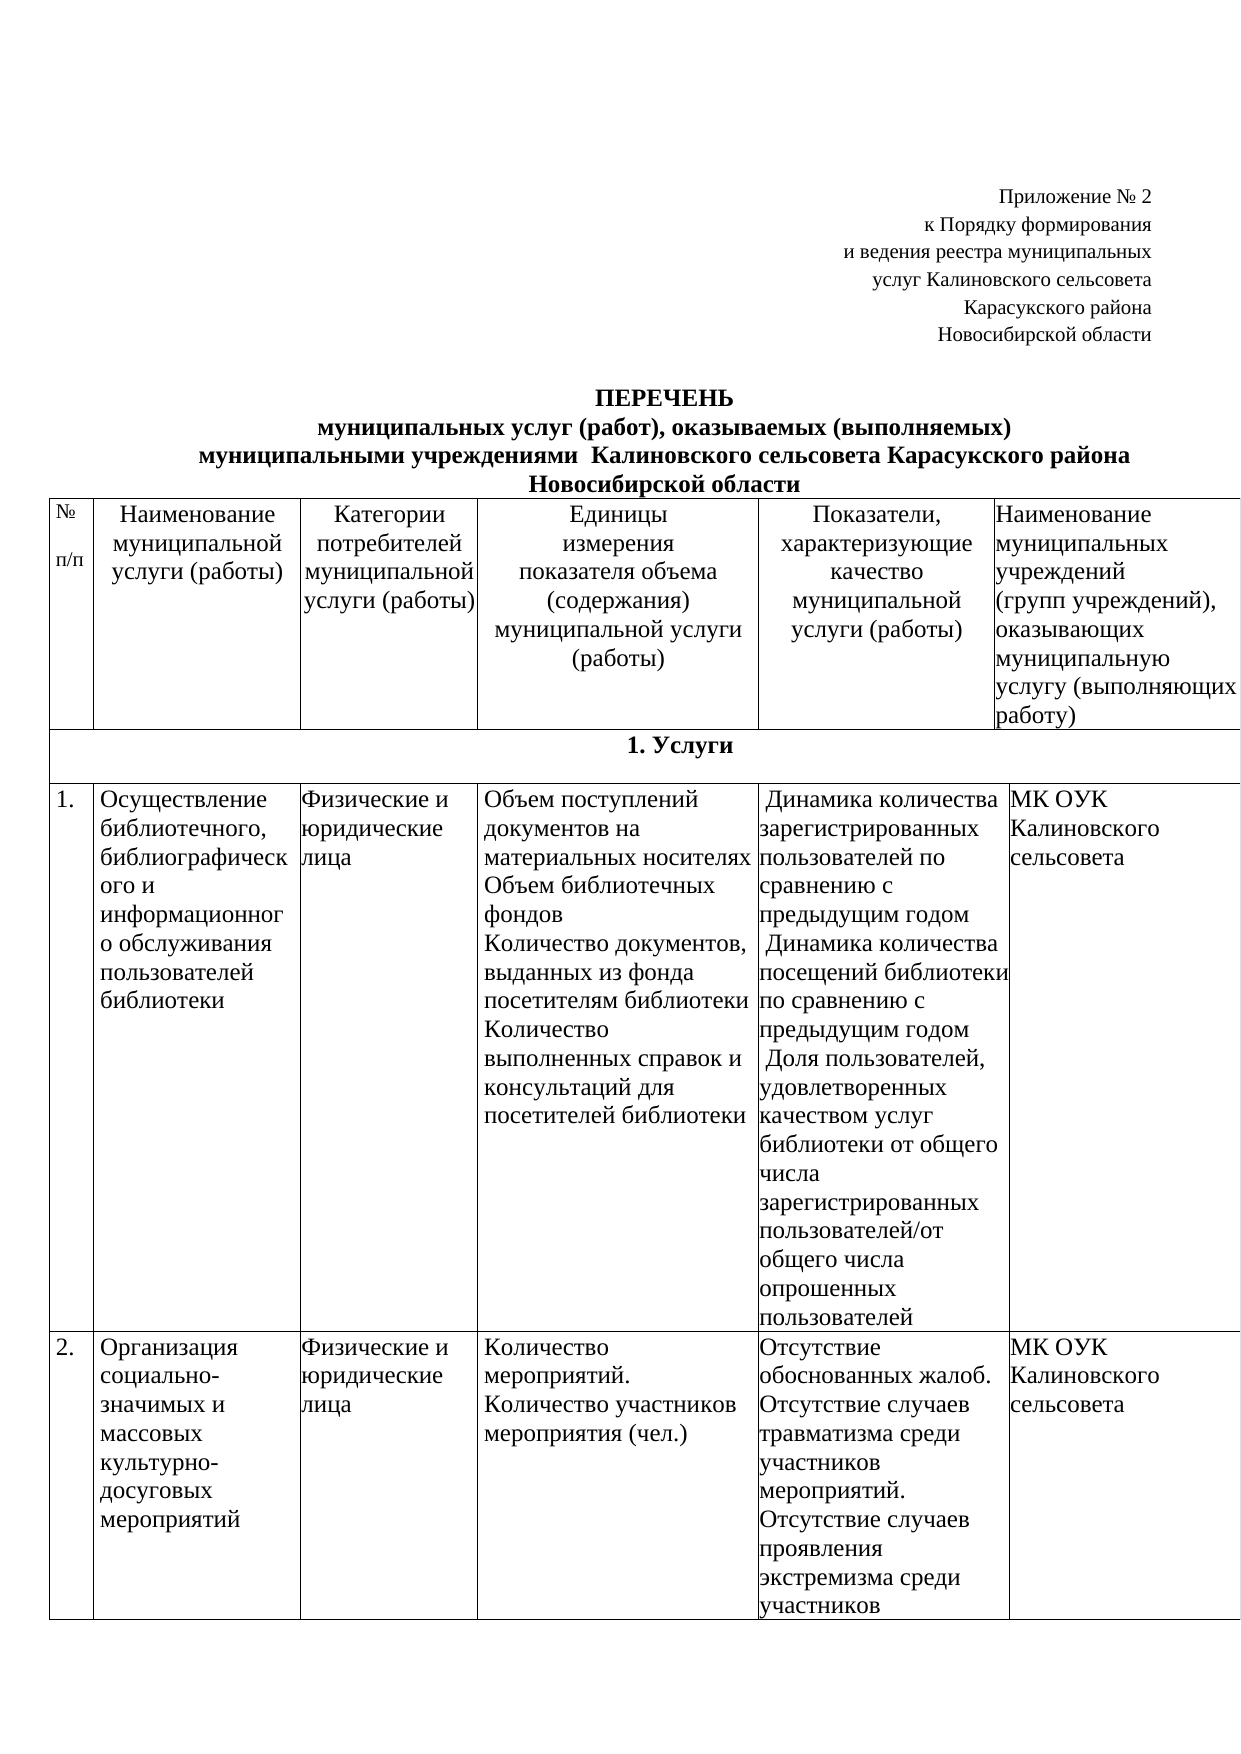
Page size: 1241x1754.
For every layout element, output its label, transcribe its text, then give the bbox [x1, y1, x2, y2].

table_header Наименование муниципальных учреждений (групп учреждений), оказывающих муниципальную услугу (выполняющих работу) [995, 499, 1240, 729]
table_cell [301, 1332, 477, 1619]
text Карасукского района [177, 294, 1152, 319]
table_cell [50, 1332, 93, 1619]
text ПЕРЕЧЕНЬ [177, 383, 1152, 412]
table_header Единицы измерения показателя объема (содержания) муниципальной услуги (работы) [478, 499, 758, 729]
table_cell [759, 1332, 1009, 1619]
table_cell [94, 1332, 300, 1619]
table_cell Осуществление библиотечного, библиографического и информационного обслуживания пользователей библиотеки [94, 784, 300, 1331]
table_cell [1010, 1332, 1240, 1619]
table_header Наименование муниципальной услуги (работы) [94, 499, 300, 729]
table_header № п/п [50, 499, 93, 729]
table_cell Динамика количества зарегистрированных пользователей по сравнению с предыдущим годом Динамика количества посещений библиотеки по сравнению с предыдущим годом Доля пользователей, удовлетворенных качеством услуг библиотеки от общего числа зарегистрированных пользователей/от общего числа опрошенных пользователей [759, 784, 1009, 1331]
text Приложение № 2 [177, 184, 1152, 208]
text к Порядку формирования [177, 212, 1152, 236]
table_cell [478, 1332, 758, 1619]
table_header Категории потребителей муниципальной услуги (работы) [301, 499, 477, 729]
text муниципальными учреждениями Калиновского сельсовета Карасукского района Новосибирской области [177, 440, 1152, 498]
table_cell [50, 784, 93, 1331]
text и ведения реестра муниципальных [177, 239, 1152, 263]
text муниципальных услуг (работ), оказываемых (выполняемых) [177, 412, 1152, 440]
table_cell Физические и юридические лица [301, 784, 477, 1331]
table_cell 1. Услуги [50, 730, 1240, 783]
table_cell МК ОУК Калиновского сельсовета [1010, 784, 1240, 1331]
table_header Показатели, характеризующие качество муниципальной услуги (работы) [759, 499, 994, 729]
text Новосибирской области [177, 322, 1152, 346]
text услуг Калиновского сельсовета [177, 267, 1152, 291]
table_cell Объем поступлений документов на материальных носителях Объем библиотечных фондов Количество документов, выданных из фонда посетителям библиотеки Количество выполненных справок и консультаций для посетителей библиотеки [478, 784, 758, 1331]
